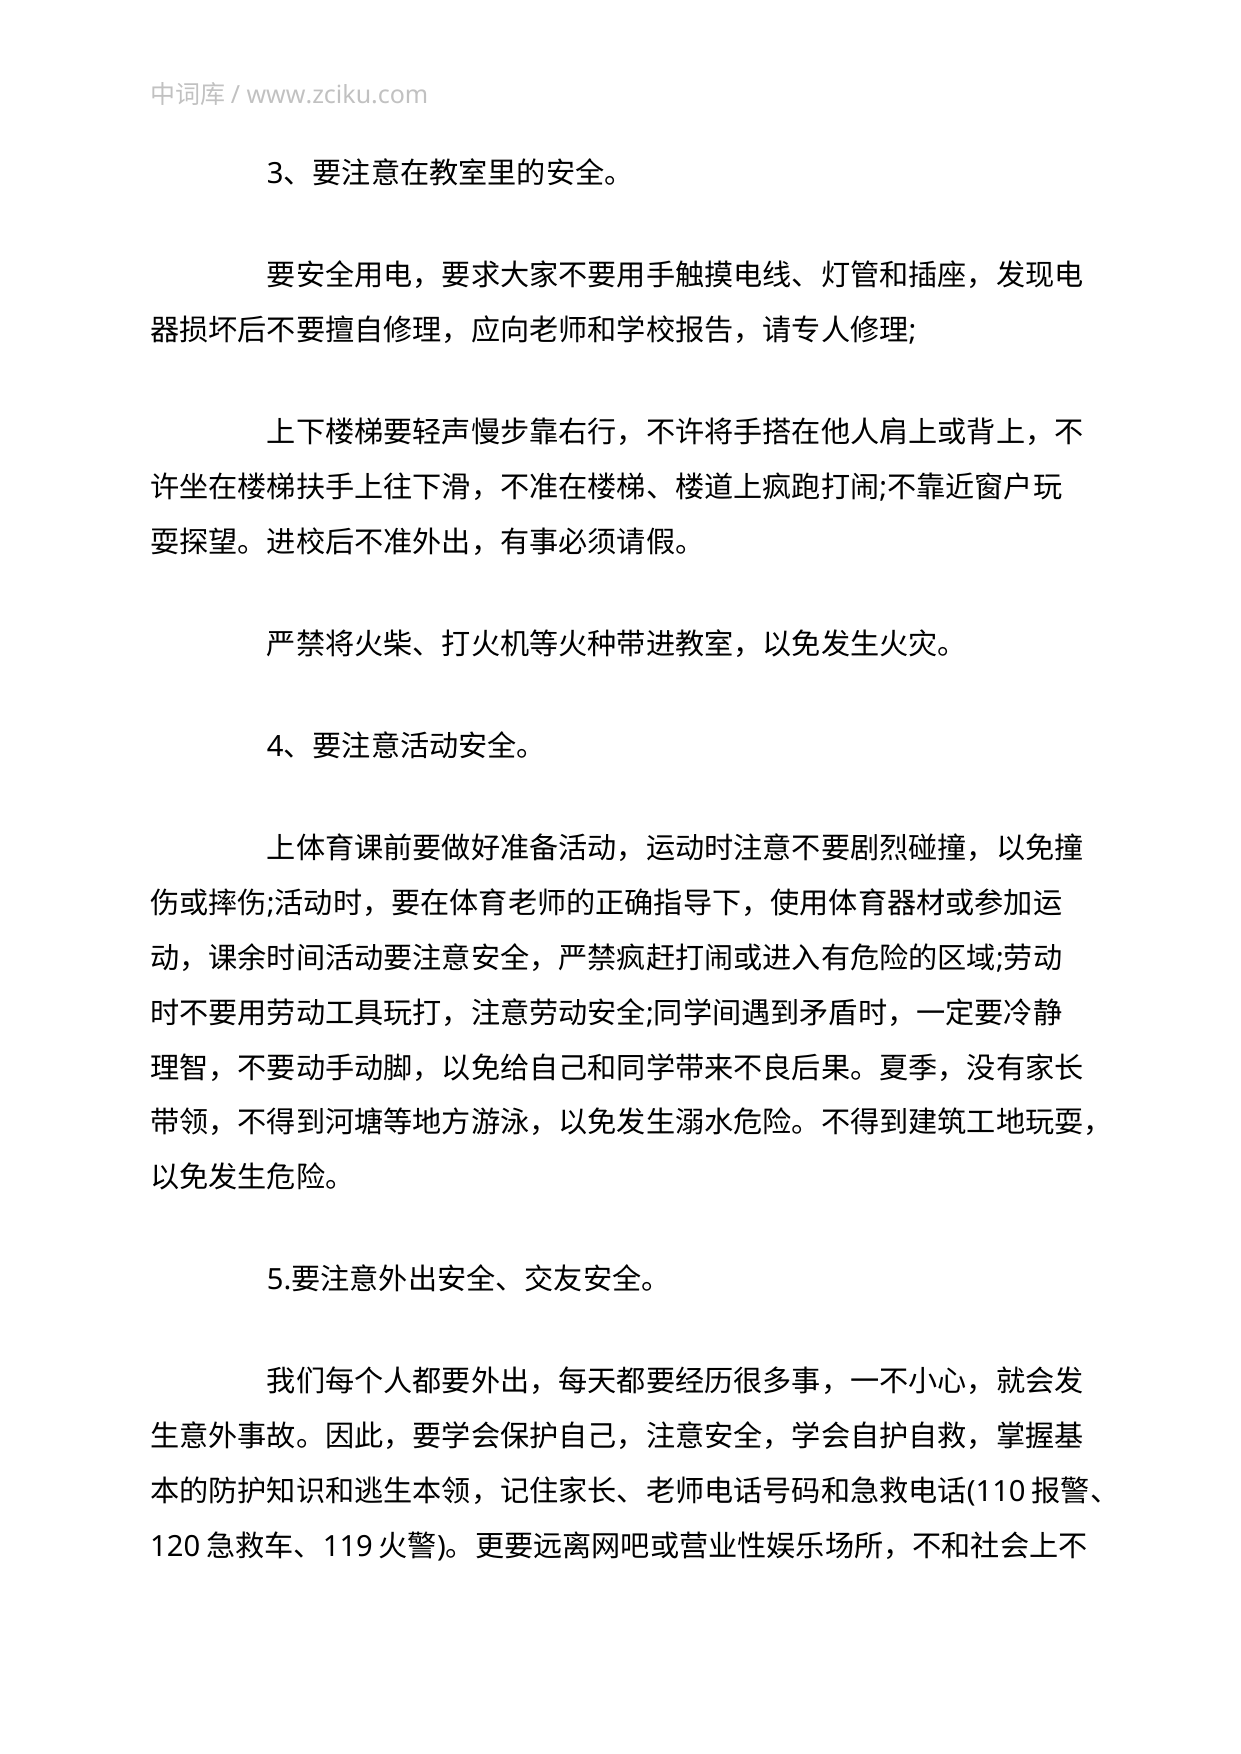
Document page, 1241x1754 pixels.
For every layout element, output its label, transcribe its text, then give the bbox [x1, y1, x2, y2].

text 上体育课前要做好准备活动，运动时注意不要剧烈碰撞，以免撞伤或摔伤;活动时，要在体育老师的正确指导下，使用体育器材或参加运动，课余时间活动要注意安全，严禁疯赶打闹或进入有危险的区域;劳动时不要用劳动工具玩打，注意劳动安全;同学间遇到矛盾时，一定要冷静理智，不要动手动脚，以免给自己和同学带来不良后果。夏季，没有家长带领，不得到河塘等地方游泳，以免发生溺水危险。不得到建筑工地玩耍，以免发生危险。 [150, 824, 1090, 1196]
text 要安全用电，要求大家不要用手触摸电线、灯管和插座，发现电器损坏后不要擅自修理，应向老师和学校报告，请专人修理; [150, 252, 1090, 349]
text 3、要注意在教室里的安全。 [150, 150, 1090, 192]
text 上下楼梯要轻声慢步靠右行，不许将手搭在他人肩上或背上，不许坐在楼梯扶手上往下滑，不准在楼梯、楼道上疯跑打闹;不靠近窗户玩耍探望。进校后不准外出，有事必须请假。 [150, 409, 1090, 561]
text 4、要注意活动安全。 [150, 722, 1090, 765]
text 5.要注意外出安全、交友安全。 [150, 1256, 1090, 1298]
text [150, 1358, 1090, 1565]
text 严禁将火柴、打火机等火种带进教室，以免发生火灾。 [150, 621, 1090, 663]
